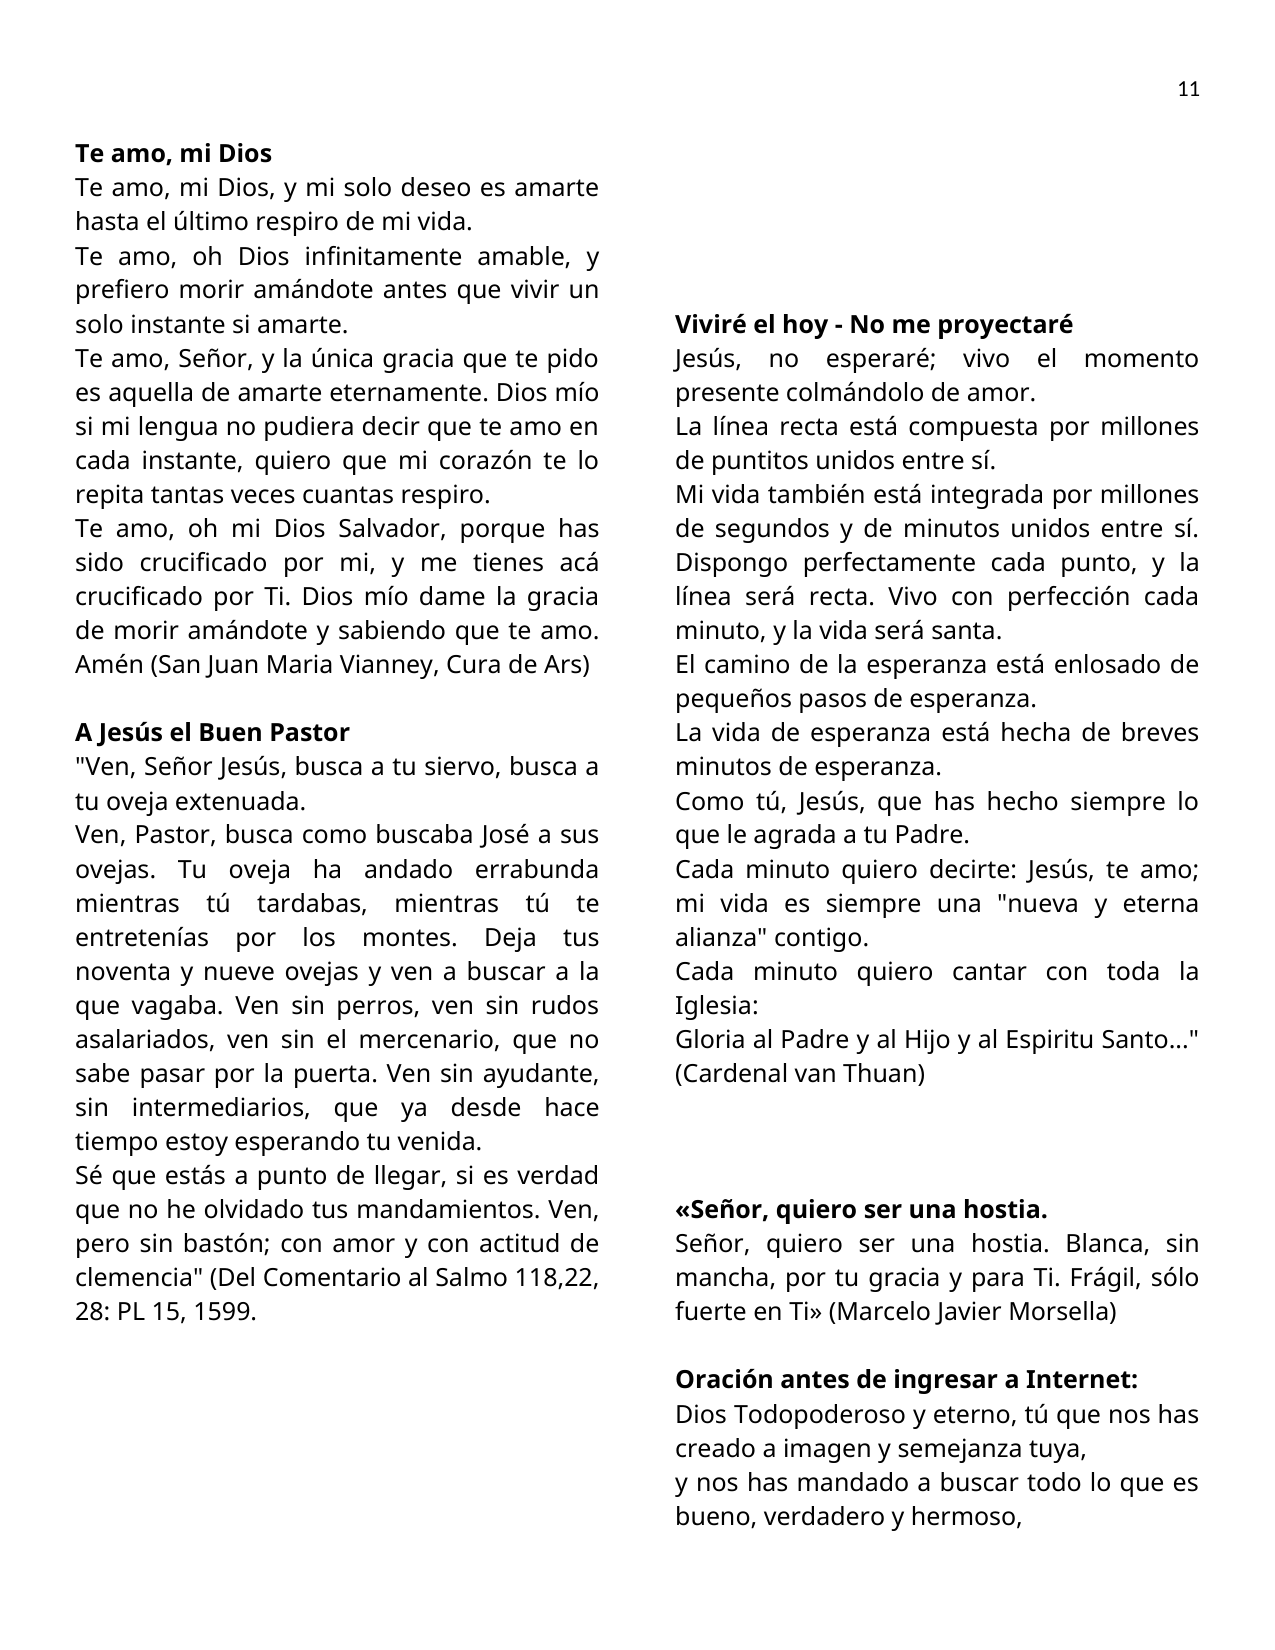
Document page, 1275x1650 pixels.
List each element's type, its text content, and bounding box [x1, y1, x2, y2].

text Jesús, no esperaré; vivo el momento presente colmándolo de amor. [675, 340, 1200, 408]
text Viviré el hoy - No me proyectaré [675, 306, 1200, 340]
text Gloria al Padre y al Hijo y al Espiritu Santo..." (Cardenal van Thuan) [675, 1022, 1200, 1090]
text Mi vida también está integrada por millones de segundos y de minutos unidos entre sí. Dispongo perfectamente cada punto, y la línea será recta. Vivo con perfección cada minuto, y la vida será santa. [675, 477, 1200, 647]
text Te amo, mi Dios [75, 136, 600, 170]
text Dios Todopoderoso y eterno, tú que nos has creado a imagen y semejanza tuya, [675, 1396, 1200, 1464]
text Cada minuto quiero decirte: Jesús, te amo; mi vida es siempre una "nueva y eterna alianza" contigo. [675, 851, 1200, 953]
text Te amo, oh Dios infinitamente amable, y prefiero morir amándote antes que vivir un solo instante si amarte. [75, 238, 600, 340]
text El camino de la esperanza está enlosado de pequeños pasos de esperanza. [675, 647, 1200, 715]
text A Jesús el Buen Pastor [75, 715, 600, 749]
text La vida de esperanza está hecha de breves minutos de esperanza. [675, 715, 1200, 783]
text y nos has mandado a buscar todo lo que es bueno, verdadero y hermoso, [675, 1464, 1200, 1532]
text Te amo, oh mi Dios Salvador, porque has sido crucificado por mi, y me tienes acá crucificado por Ti. Dios mío dame la gracia de morir amándote y sabiendo que te amo. Amén (San Juan Maria Vianney, Cura de Ars) [75, 511, 600, 681]
text Señor, quiero ser una hostia. Blanca, sin mancha, por tu gracia y para Ti. Frágil, sólo fuerte en Ti» (Marcelo Javier Morsella) [675, 1226, 1200, 1328]
text "Ven, Señor Jesús, busca a tu siervo, busca a tu oveja extenuada. [75, 749, 600, 817]
text Te amo, mi Dios, y mi solo deseo es amarte hasta el último respiro de mi vida. [75, 170, 600, 238]
text La línea recta está compuesta por millones de puntitos unidos entre sí. [675, 408, 1200, 477]
text Oración antes de ingresar a Internet: [675, 1362, 1200, 1396]
text Ven, Pastor, busca como buscaba José a sus ovejas. Tu oveja ha andado errabunda mientras tú tardabas, mientras tú te entretenías por los montes. Deja tus noventa y nueve ovejas y ven a buscar a la que vagaba. Ven sin perros, ven sin rudos asalariados, ven sin el mercenario, que no sabe pasar por la puerta. Ven sin ayudante, sin intermediarios, que ya desde hace tiempo estoy esperando tu venida. [75, 817, 600, 1158]
text «Señor, quiero ser una hostia. [675, 1192, 1200, 1226]
text Sé que estás a punto de llegar, si es verdad que no he olvidado tus mandamientos. Ven, pero sin bastón; con amor y con actitud de clemencia" (Del Comentario al Salmo 118,22, 28: PL 15, 1599. [75, 1158, 600, 1328]
text Te amo, Señor, y la única gracia que te pido es aquella de amarte eternamente. Dios mío si mi lengua no pudiera decir que te amo en cada instante, quiero que mi corazón te lo repita tantas veces cuantas respiro. [75, 340, 600, 511]
text Cada minuto quiero cantar con toda la Iglesia: [675, 953, 1200, 1022]
text Como tú, Jesús, que has hecho siempre lo que le agrada a tu Padre. [675, 783, 1200, 851]
